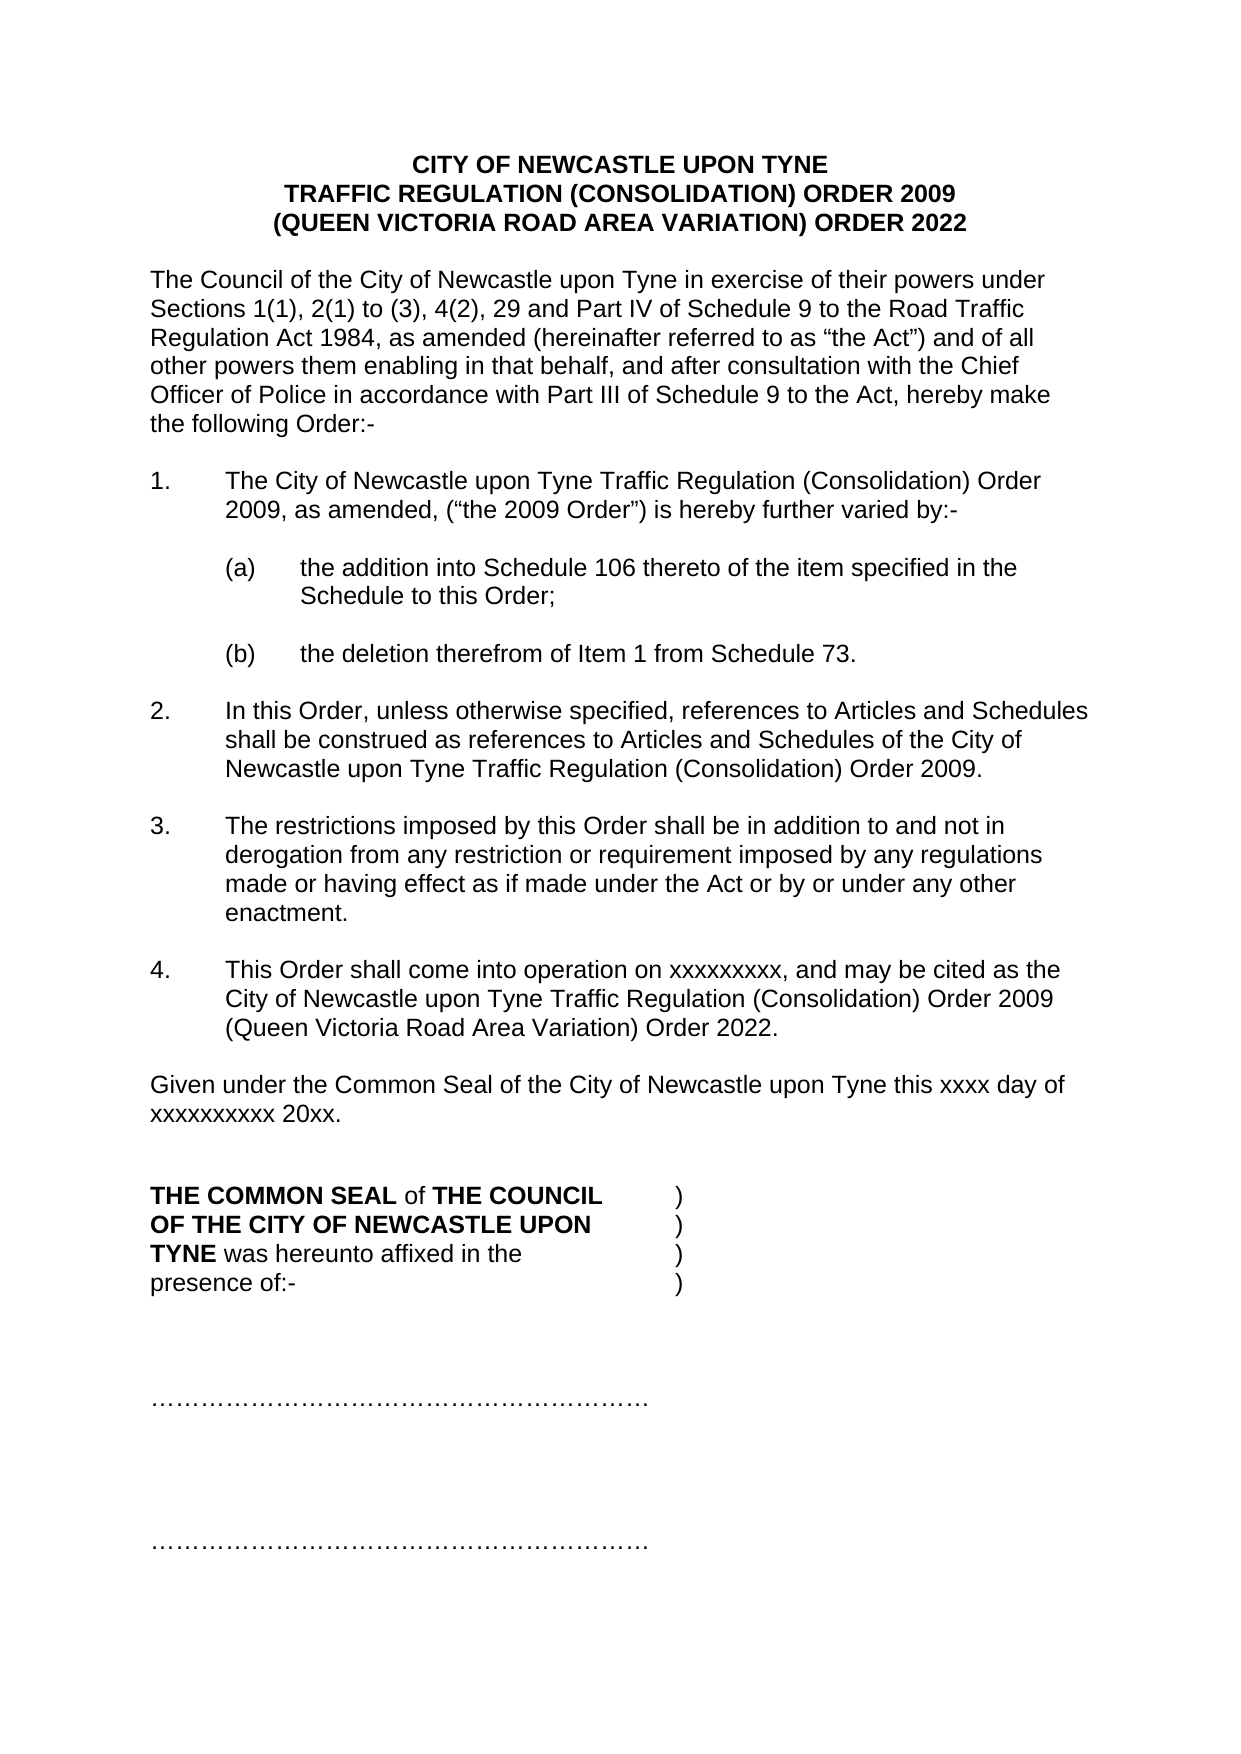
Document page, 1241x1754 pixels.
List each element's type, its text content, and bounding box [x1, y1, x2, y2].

text The Council of the City of Newcastle upon Tyne in exercise of their powers under Sections 1(1), 2(1) to (3), 4(2), 29 and Part IV of Schedule 9 to the Road Traffic Regulation Act 1984, as amended (hereinafter referred to as “the Act”) and of all other powers them enabling in that behalf, and after consultation with the Chief Officer of Police in accordance with Part III of Schedule 9 to the Act, hereby make the following Order:- [150, 265, 1090, 437]
text (QUEEN VICTORIA ROAD AREA VARIATION) ORDER 2022 [150, 207, 1090, 236]
list This Order shall come into operation on xxxxxxxxx, and may be cited as the City of Newcastle upon Tyne Traffic Regulation (Consolidation) Order 2009 (Queen Victoria Road Area Variation) Order 2022. [150, 955, 1090, 1041]
text THE COMMON SEAL of THE COUNCIL ) [150, 1181, 1090, 1210]
text …………………………………………………… [150, 1526, 1090, 1555]
text …………………………………………………… [150, 1382, 1090, 1411]
list the deletion therefrom of Item 1 from Schedule 73. [225, 639, 1090, 667]
text OF THE CITY OF UPON ) [150, 1210, 1090, 1239]
list In this Order, unless otherwise specified, references to Articles and Schedules shall be construed as references to Articles and Schedules of the City of Traffic Regulation (Consolidation) Order 2009. [150, 696, 1090, 782]
text Given under the Common Seal of the City of Newcastle upon Tyne this xxxx day of xxxxxxxxxx 20xx. [150, 1070, 1090, 1127]
text was hereunto affixed in the ) [150, 1239, 1090, 1267]
list the addition into Schedule 106 thereto of the item specified in the Schedule to this Order; [225, 552, 1090, 610]
list The City of Newcastle upon Tyne Traffic Regulation (Consolidation) Order 2009, as amended, (“the 2009 Order”) is hereby further varied by:- [150, 466, 1090, 524]
text presence of:- ) [150, 1267, 1090, 1296]
text TRAFFIC REGULATION (CONSOLIDATION) ORDER 2009 [150, 179, 1090, 207]
list The restrictions imposed by this Order shall be in addition to and not in derogation from any restriction or requirement imposed by any regulations made or having effect as if made under the Act or by or under any other enactment. [150, 811, 1090, 926]
title CITY OF [150, 150, 1090, 179]
